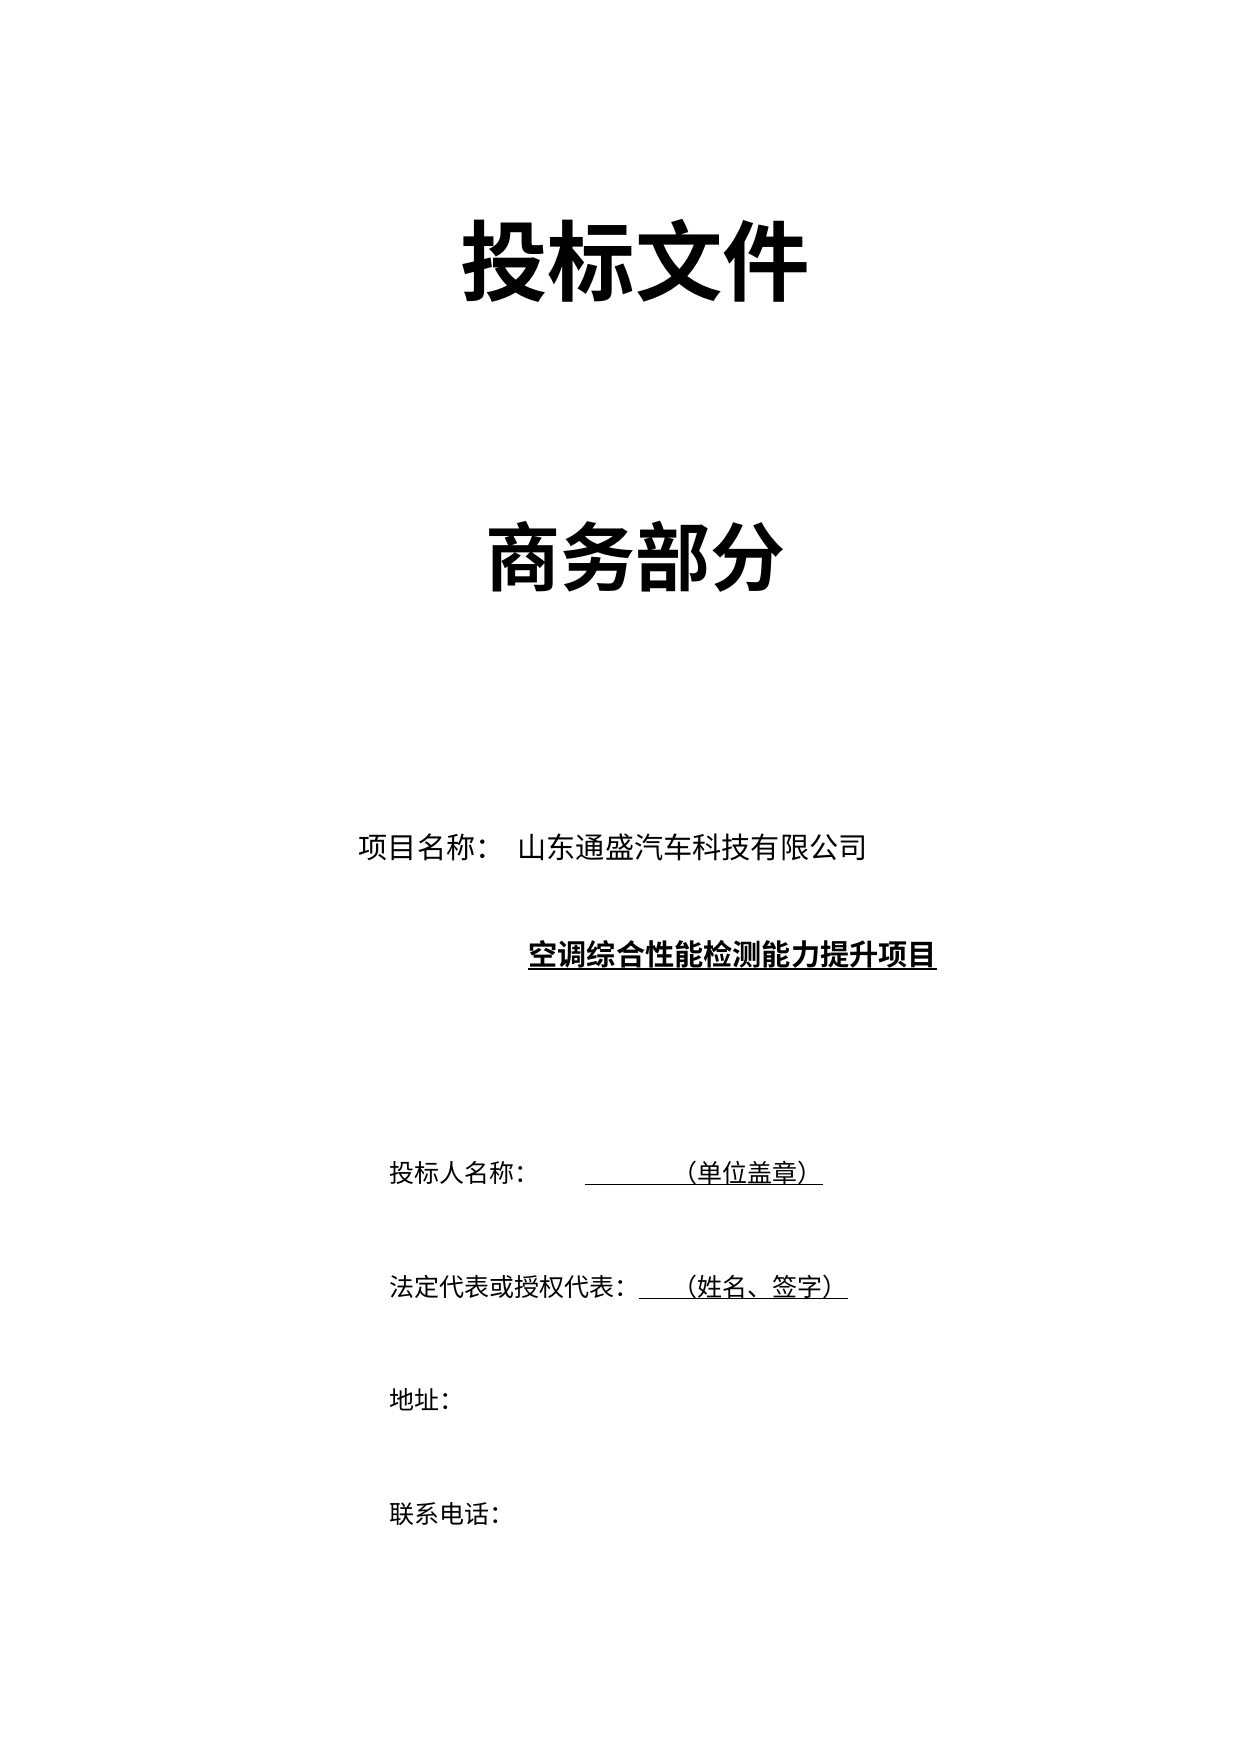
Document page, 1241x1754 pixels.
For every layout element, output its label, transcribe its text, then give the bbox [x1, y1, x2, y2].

text 项目名称： 山东通盛汽车科技有限公司 [148, 813, 1078, 878]
text 商务部分 [191, 488, 1078, 618]
text 空调综合性能检测能力提升项目 [148, 921, 1078, 986]
text 地址： [389, 1366, 1078, 1431]
text 联系电话： [389, 1480, 1078, 1545]
text 法定代表或授权代表： （姓名、签字） [389, 1253, 1078, 1318]
text 投标人名称： （单位盖章） [389, 1139, 1078, 1204]
text 投标文件 [191, 191, 1078, 321]
